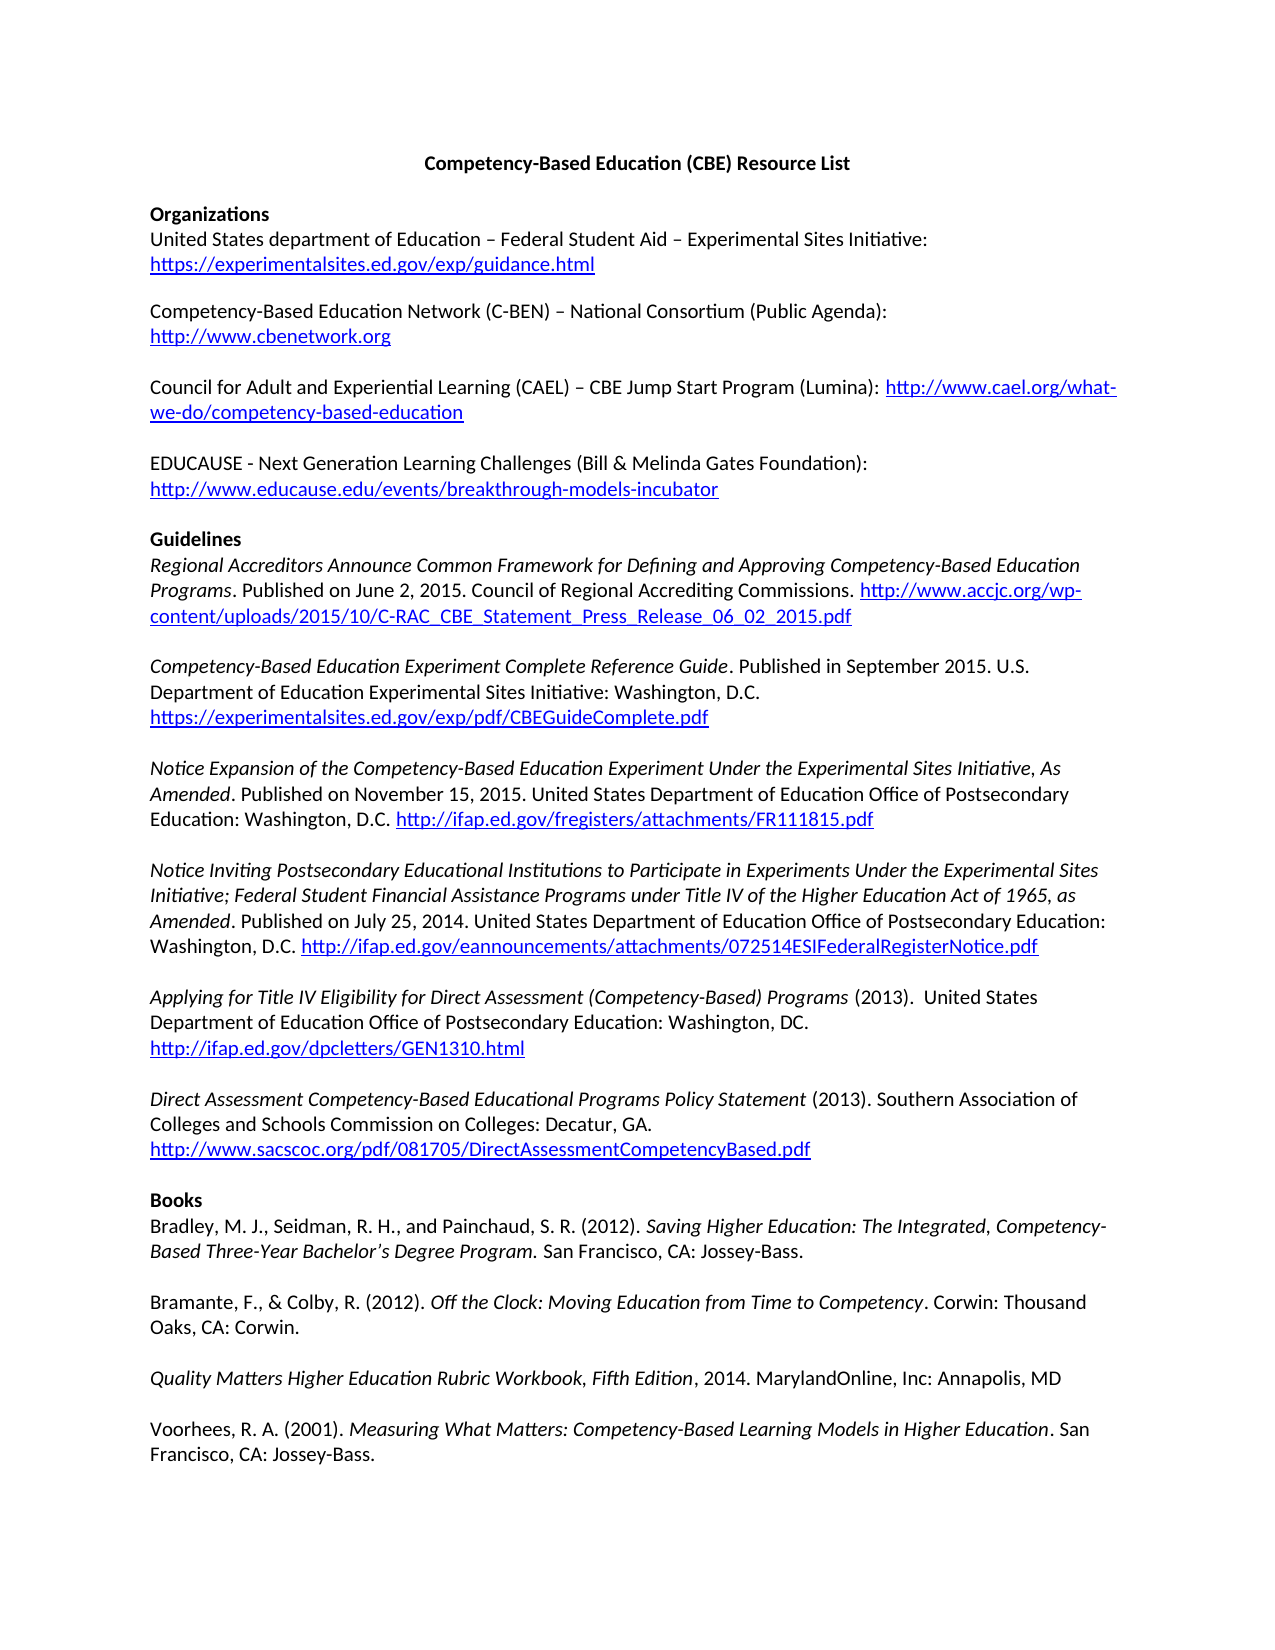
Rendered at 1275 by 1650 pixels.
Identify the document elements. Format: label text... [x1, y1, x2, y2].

text Guidelines [150, 527, 1125, 552]
text Competency-Based Education Experiment Complete Reference Guide. Published in September 2015. U.S. Department of Education Experimental Sites Initiative: Washington, D.C. https://experimentalsites.ed.gov/exp/pdf/CBEGuideComplete.pdf [150, 654, 1125, 730]
text Notice Expansion of the Competency-Based Education Experiment Under the Experimental Sites Initiative, As Amended. Published on November 15, 2015. United States Department of Education Office of Postsecondary Education: Washington, D.C. http://ifap.ed.gov/fregisters/attachments/FR111815.pdf [150, 755, 1125, 832]
text Organizations [150, 201, 1125, 226]
text Notice Inviting Postsecondary Educational Institutions to Participate in Experiments Under the Experimental Sites Initiative; Federal Student Financial Assistance Programs under Title IV of the Higher Education Act of 1965, as Amended. Published on July 25, 2014. United States Department of Education Office of Postsecondary Education: Washington, D.C. http://ifap.ed.gov/eannouncements/attachments/072514ESIFederalRegisterNotice.pdf [150, 857, 1125, 959]
text United States department of Education – Federal Student Aid – Experimental Sites Initiative: https://experimentalsites.ed.gov/exp/guidance.html [150, 226, 1125, 277]
text Bradley, M. J., Seidman, R. H., and Painchaud, S. R. (2012). Saving Higher Education: The Integrated, Competency-Based Three-Year Bachelor’s Degree Program. San Francisco, CA: Jossey-Bass. [150, 1213, 1125, 1264]
text Direct Assessment Competency-Based Educational Programs Policy Statement (2013). Southern Association of Colleges and Schools Commission on Colleges: Decatur, GA. http://www.sacscoc.org/pdf/081705/DirectAssessmentCompetencyBased.pdf [150, 1086, 1125, 1162]
text Competency-Based Education Network (C-BEN) – National Consortium (Public Agenda): http://www.cbenetwork.org [150, 298, 1125, 349]
text Bramante, F., & Colby, R. (2012). Off the Clock: Moving Education from Time to Competency. Corwin: Thousand Oaks, CA: Corwin. [150, 1289, 1125, 1340]
text Council for Adult and Experiential Learning (CAEL) – CBE Jump Start Program (Lumina): http://www.cael.org/what-we-do/competency-based-education [150, 374, 1125, 425]
text Applying for Title IV Eligibility for Direct Assessment (Competency-Based) Programs (2013). United States Department of Education Office of Postsecondary Education: Washington, DC. http://ifap.ed.gov/dpcletters/GEN1310.html [150, 984, 1125, 1060]
text Quality Matters Higher Education Rubric Workbook, Fifth Edition, 2014. MarylandOnline, Inc: Annapolis, MD [150, 1365, 1125, 1391]
text Competency-Based Education (CBE) Resource List [150, 150, 1125, 175]
text Regional Accreditors Announce Common Framework for Defining and Approving Competency-Based Education Programs. Published on June 2, 2015. Council of Regional Accrediting Commissions. http://www.accjc.org/wp-content/uploads/2015/10/C-RAC_CBE_Statement_Press_Release_06_02_2015.pdf [150, 552, 1125, 628]
text Books [150, 1187, 1125, 1213]
text Voorhees, R. A. (2001). Measuring What Matters: Competency-Based Learning Models in Higher Education. San Francisco, CA: Jossey-Bass. [150, 1416, 1125, 1467]
text EDUCAUSE - Next Generation Learning Challenges (Bill & Melinda Gates Foundation): http://www.educause.edu/events/breakthrough-models-incubator [150, 450, 1125, 501]
